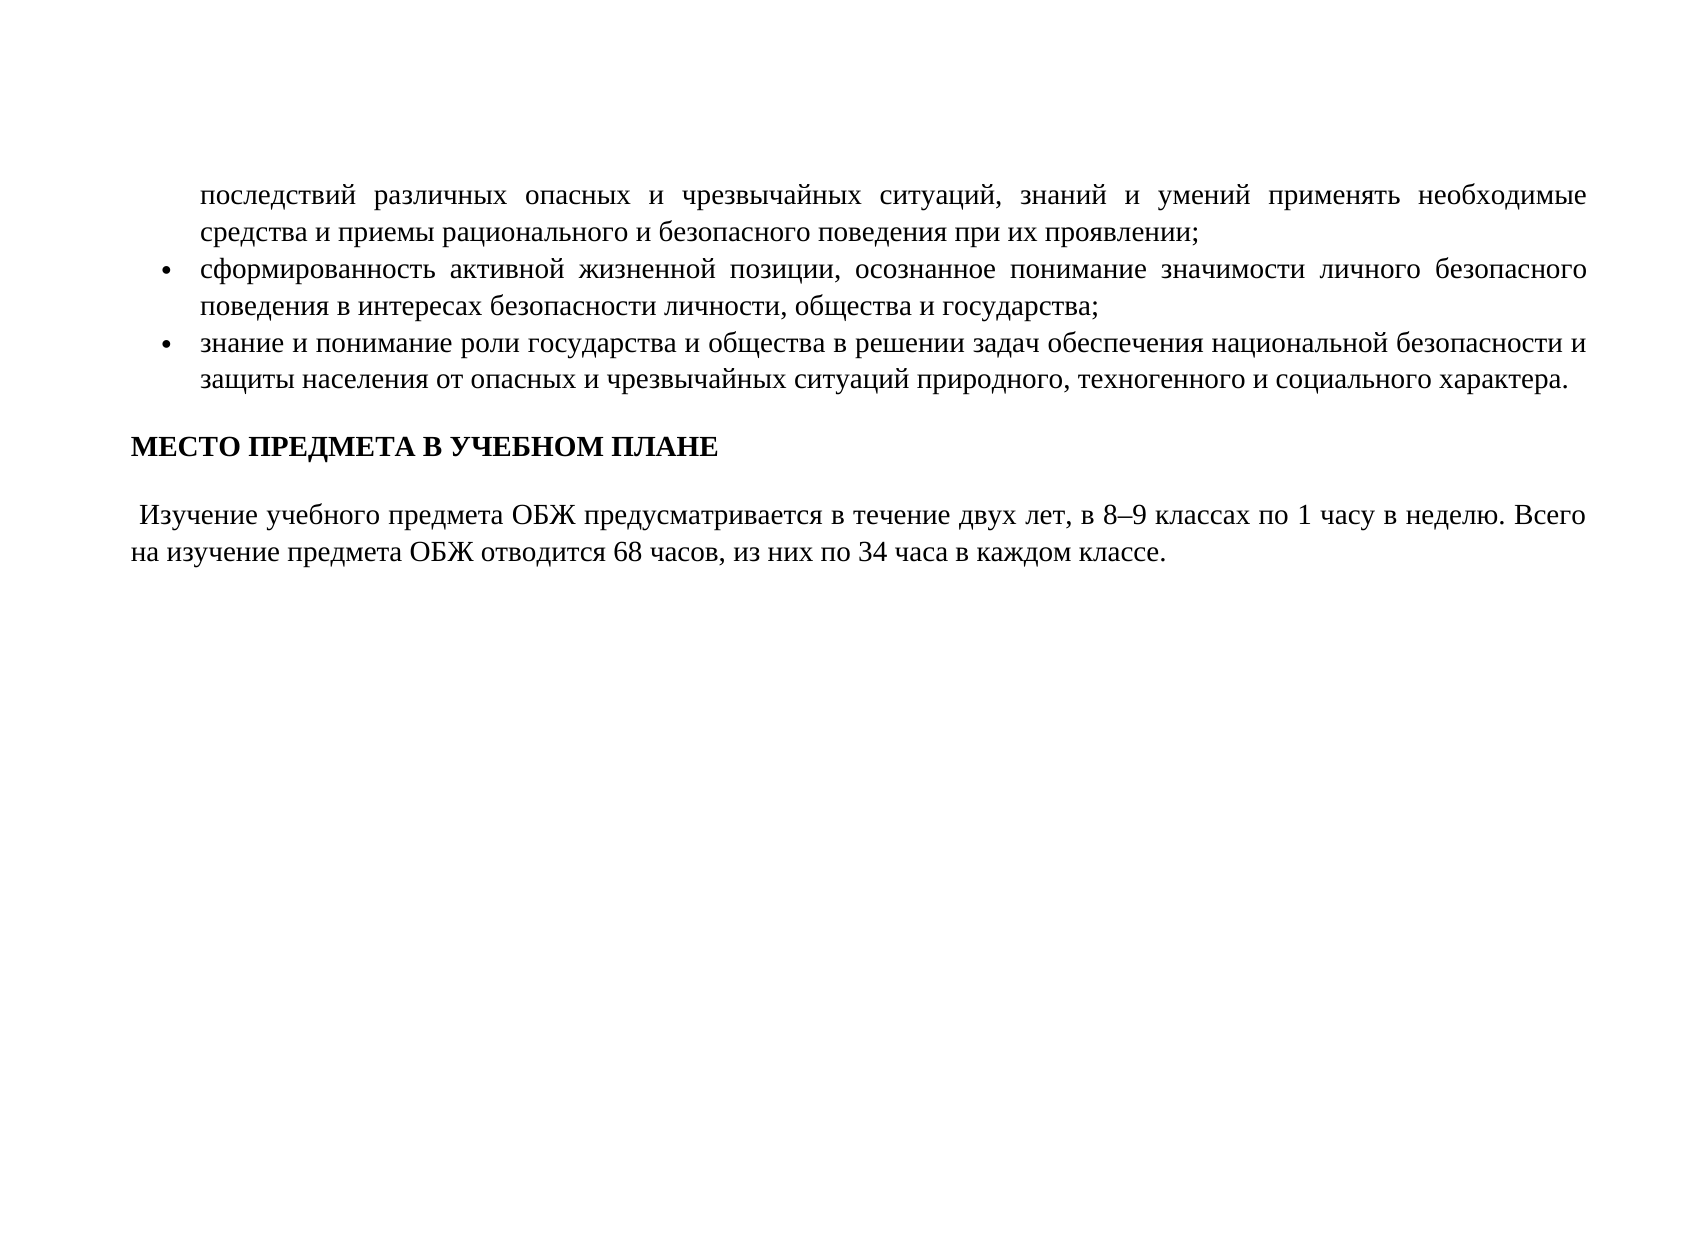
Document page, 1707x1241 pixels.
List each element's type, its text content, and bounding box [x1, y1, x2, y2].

list знание и понимание роли государства и общества в решении задач обеспечения национальной безопасности и защиты населения от опасных и чрезвычайных ситуаций природного, техногенного и социального характера. [162, 325, 1588, 395]
text МЕСТО ПРЕДМЕТА В УЧЕБНОМ ПЛАНЕ [131, 429, 1588, 463]
text Изучение учебного предмета ОБЖ предусматривается в течение двух лет, в 8–9 классах по 1 часу в неделю. Всего на изучение предмета ОБЖ отводится 68 часов, из них по 34 часа в каждом классе. [131, 497, 1588, 567]
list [162, 177, 1588, 248]
list сформированность активной жизненной позиции, осознанное понимание значимости личного безопасного поведения в интересах безопасности личности, общества и государства; [162, 251, 1588, 321]
